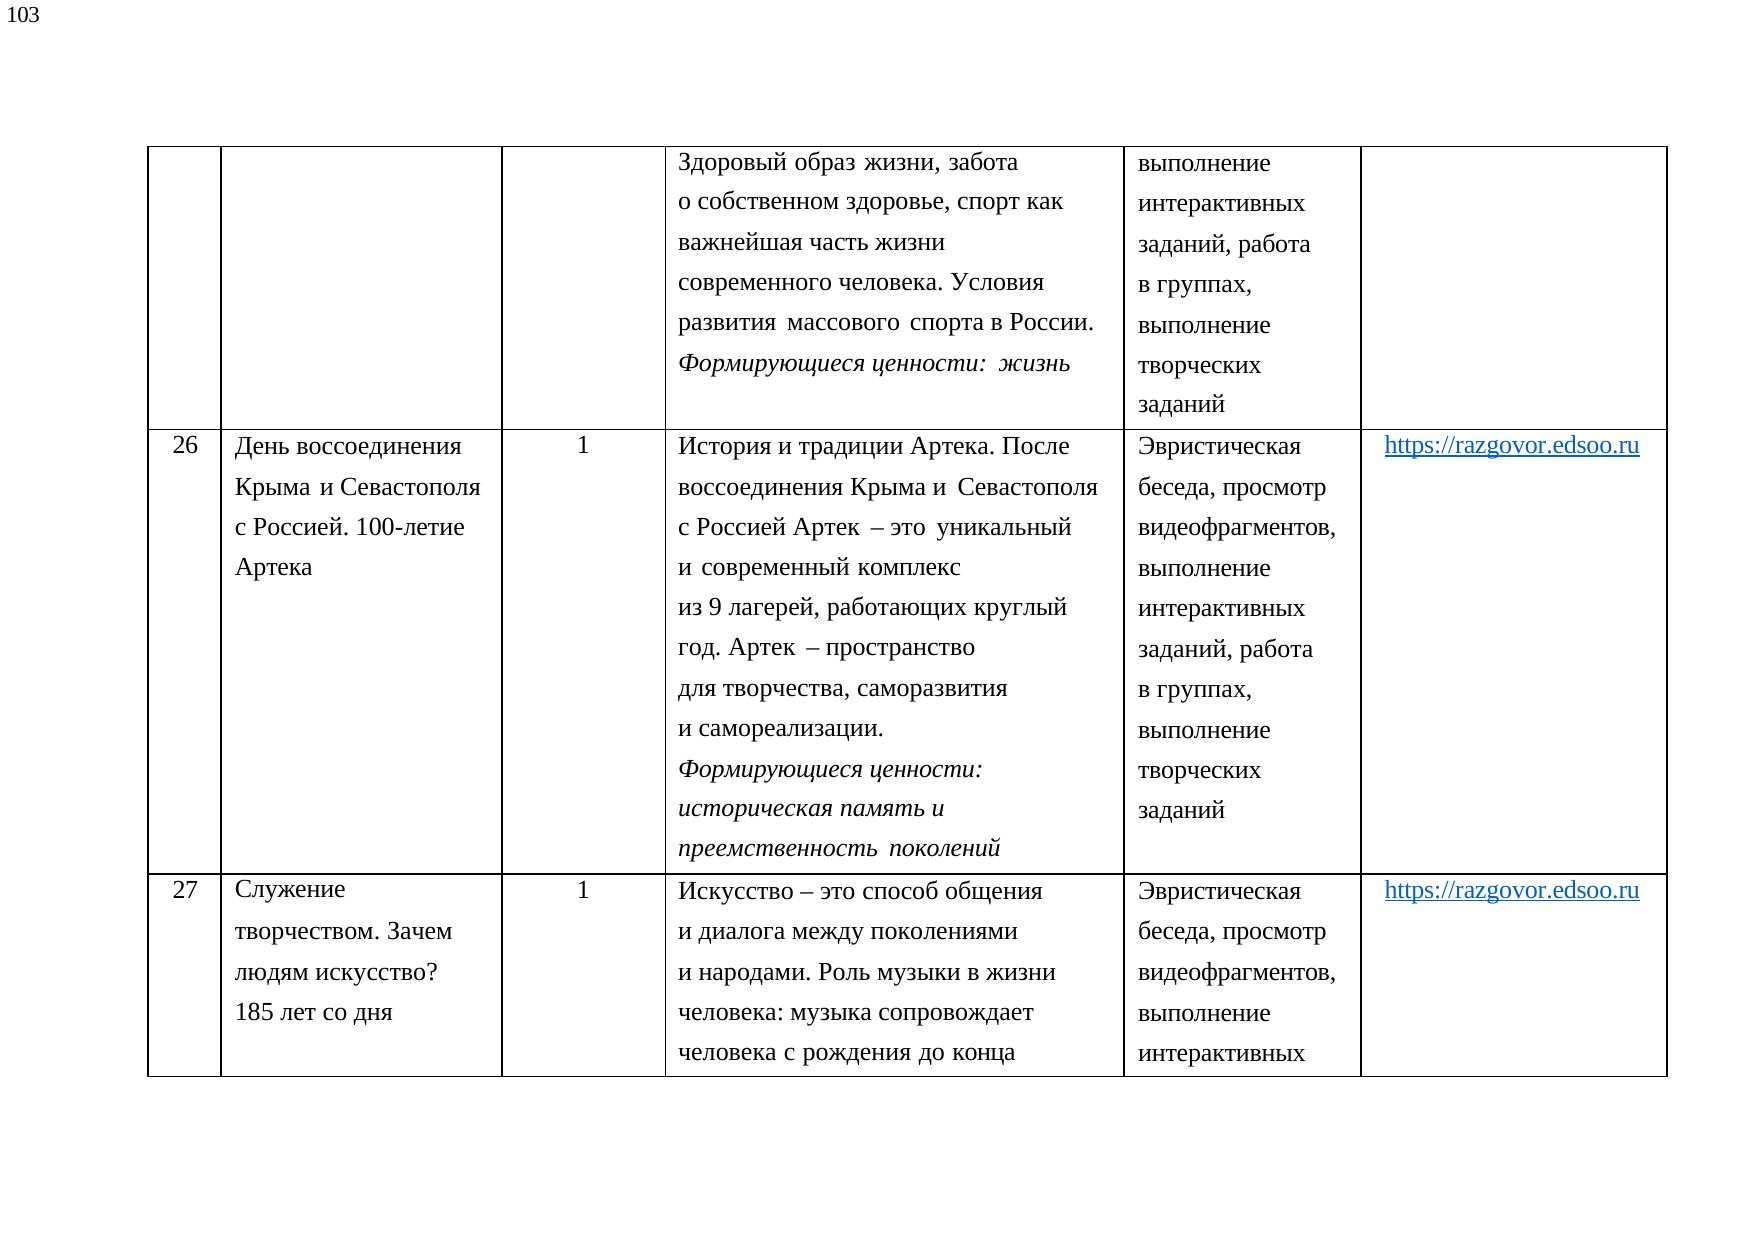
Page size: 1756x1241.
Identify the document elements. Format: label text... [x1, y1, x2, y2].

table_cell Искусство – это способ общения и диалога между поколениями и народами. Роль музыки в жизни человека: музыка сопровождает человека с рождения до конца [666, 875, 1123, 1076]
table_cell Эвристическая беседа, просмотр видеофрагментов, выполнение интерактивных заданий, работа в группах, выполнение творческих заданий [1125, 430, 1360, 873]
table_header [503, 147, 665, 428]
table_cell Эвристическая беседа, просмотр видеофрагментов, выполнение интерактивных [1125, 875, 1360, 1076]
table_cell Служение творчеством. Зачем людям искусство? 185 лет со дня [222, 875, 501, 1076]
table_cell 1 [503, 430, 665, 873]
table_cell 26 [149, 430, 220, 873]
table_header [149, 147, 220, 428]
table_header выполнение интерактивных заданий, работа в группах, выполнение творческих заданий [1125, 147, 1360, 428]
table_header [1362, 147, 1666, 428]
table_cell День воссоединения Крыма и Севастополя с Россией. 100-летие Артека [222, 430, 501, 873]
table_cell https://razgovor.edsoo.ru [1362, 875, 1666, 1076]
table_cell История и традиции Артека. После воссоединения Крыма и Севастополя с Россией Артек – это уникальный и современный комплекс из 9 лагерей, работающих круглый год. Артек – пространство для творчества, саморазвития и самореализации. Формирующиеся ценности: историческая память и преемственность поколений [666, 430, 1123, 873]
table_cell 1 [503, 875, 665, 1076]
table_header [222, 147, 501, 428]
table_cell https://razgovor.edsoo.ru [1362, 430, 1666, 873]
table_header Здоровый образ жизни, забота о собственном здоровье, спорт как важнейшая часть жизни современного человека. Условия развития массового спорта в России. Формирующиеся ценности: жизнь [666, 147, 1123, 428]
table_cell 27 [149, 875, 220, 1076]
